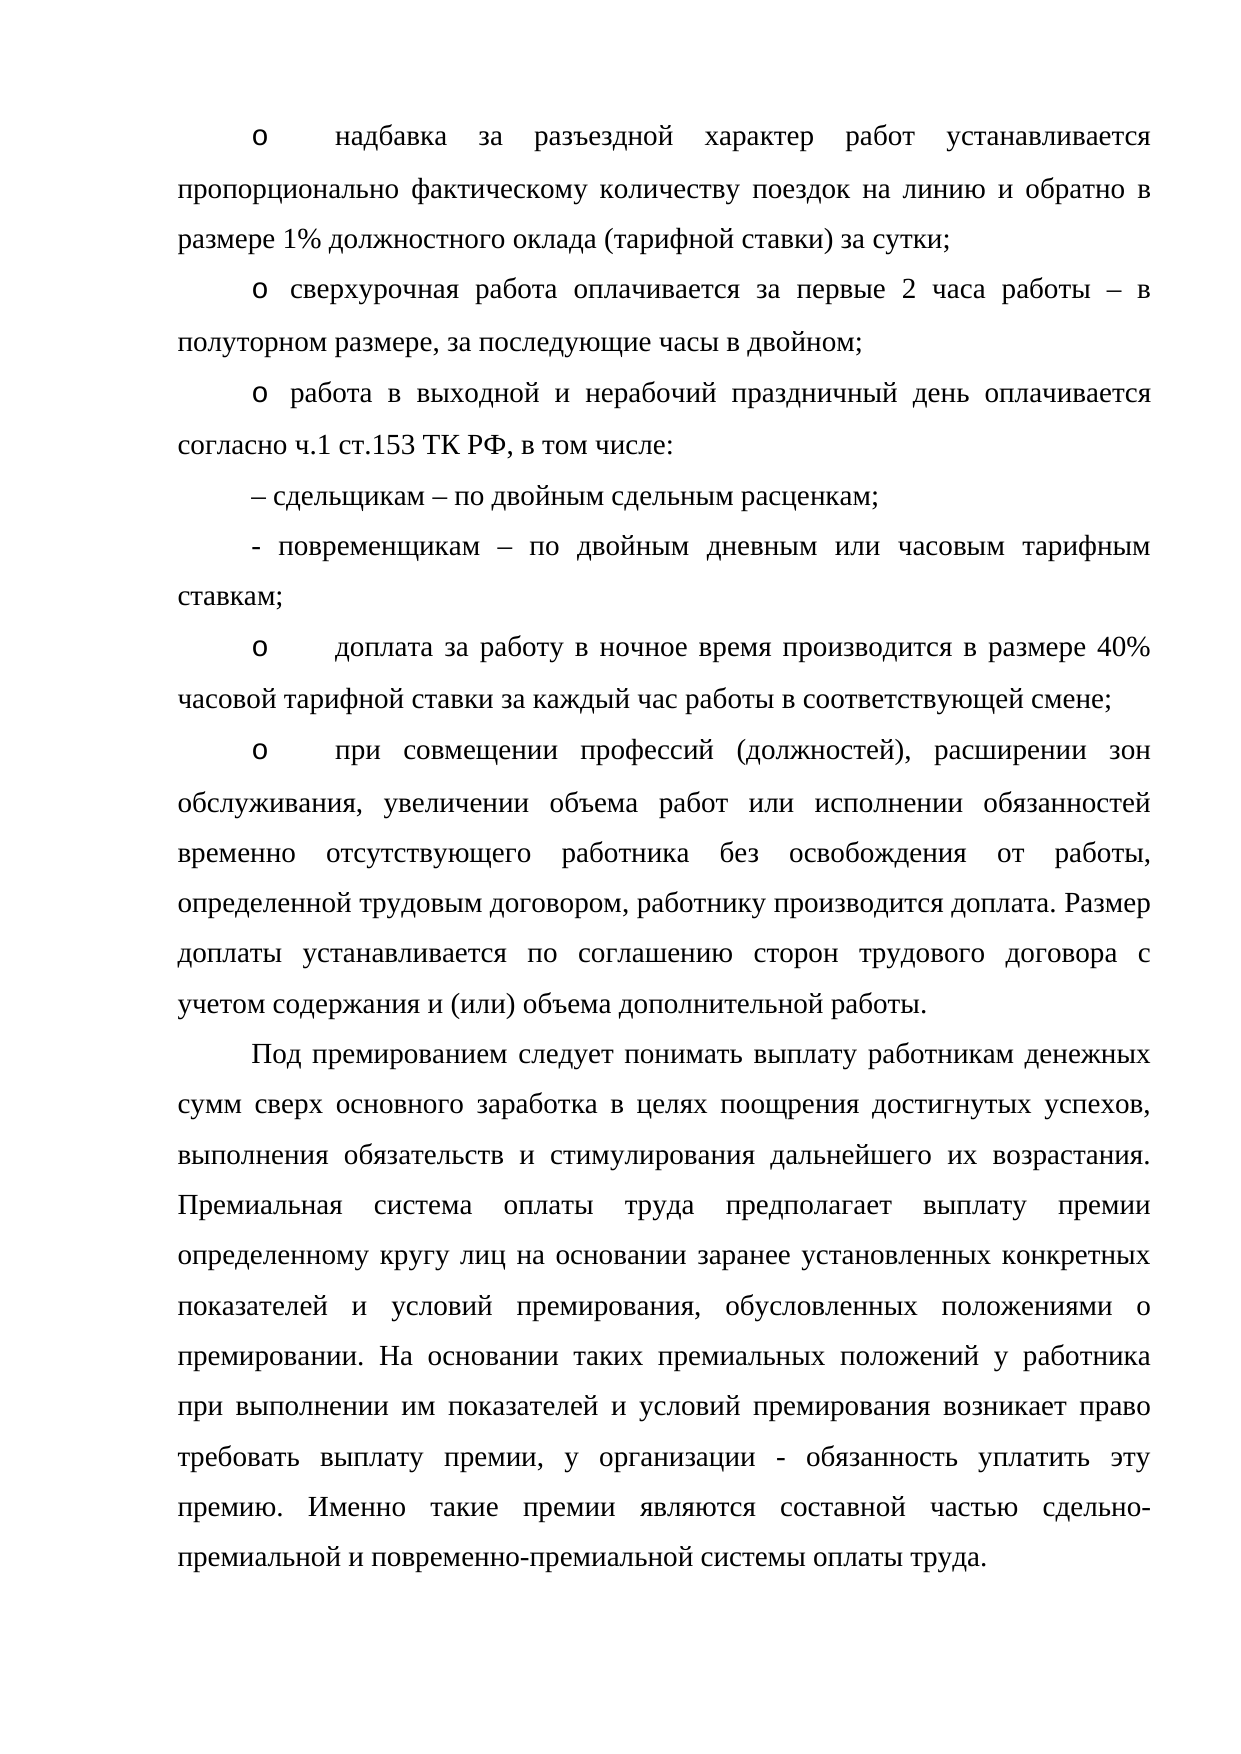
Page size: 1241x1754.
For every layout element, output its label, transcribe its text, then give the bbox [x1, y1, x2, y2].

text Под премированием следует понимать выплату работникам денежных сумм сверх основного заработка в целях поощрения достигнутых успехов, выполнения обязательств и стимулирования дальнейшего их возрастания. Премиальная система оплаты труда предполагает выплату премии определенному кругу лиц на основании заранее установленных конкретных показателей и условий премирования, обусловленных положениями о премировании. На основании таких премиальных положений у работника при выполнении им показателей и условий премирования возникает право требовать выплату премии, у организации - обязанность уплатить эту премию. Именно такие премии являются составной частью сдельно-премиальной и повременно-премиальной системы оплаты труда. [177, 1036, 1152, 1573]
list надбавка за разъездной характер работ устанавливается пропорционально фактическому количеству поездок на линию и обратно в размере 1% должностного оклада (тарифной ставки) за сутки; [177, 118, 1152, 255]
list сверхурочная работа оплачивается за первые 2 часа работы – в полуторном размере, за последующие часы в двойном; [177, 272, 1152, 358]
text - повременщикам – по двойным дневным или часовым тарифным ставкам; [177, 528, 1152, 612]
list при совмещении профессий (должностей), расширении зон обслуживания, увеличении объема работ или исполнении обязанностей временно отсутствующего работника без освобождения от работы, определенной трудовым договором, работнику производится доплата. Размер доплаты устанавливается по соглашению сторон трудового договора с учетом содержания и (или) объема дополнительной работы. [177, 732, 1152, 1019]
text – сдельщикам – по двойным сдельным расценкам; [177, 478, 1152, 511]
list доплата за работу в ночное время производится в размере 40% часовой тарифной ставки за каждый час работы в соответствующей смене; [177, 629, 1152, 715]
list работа в выходной и нерабочий праздничный день оплачивается согласно ч.1 ст.153 ТК РФ, в том числе: [177, 375, 1152, 461]
